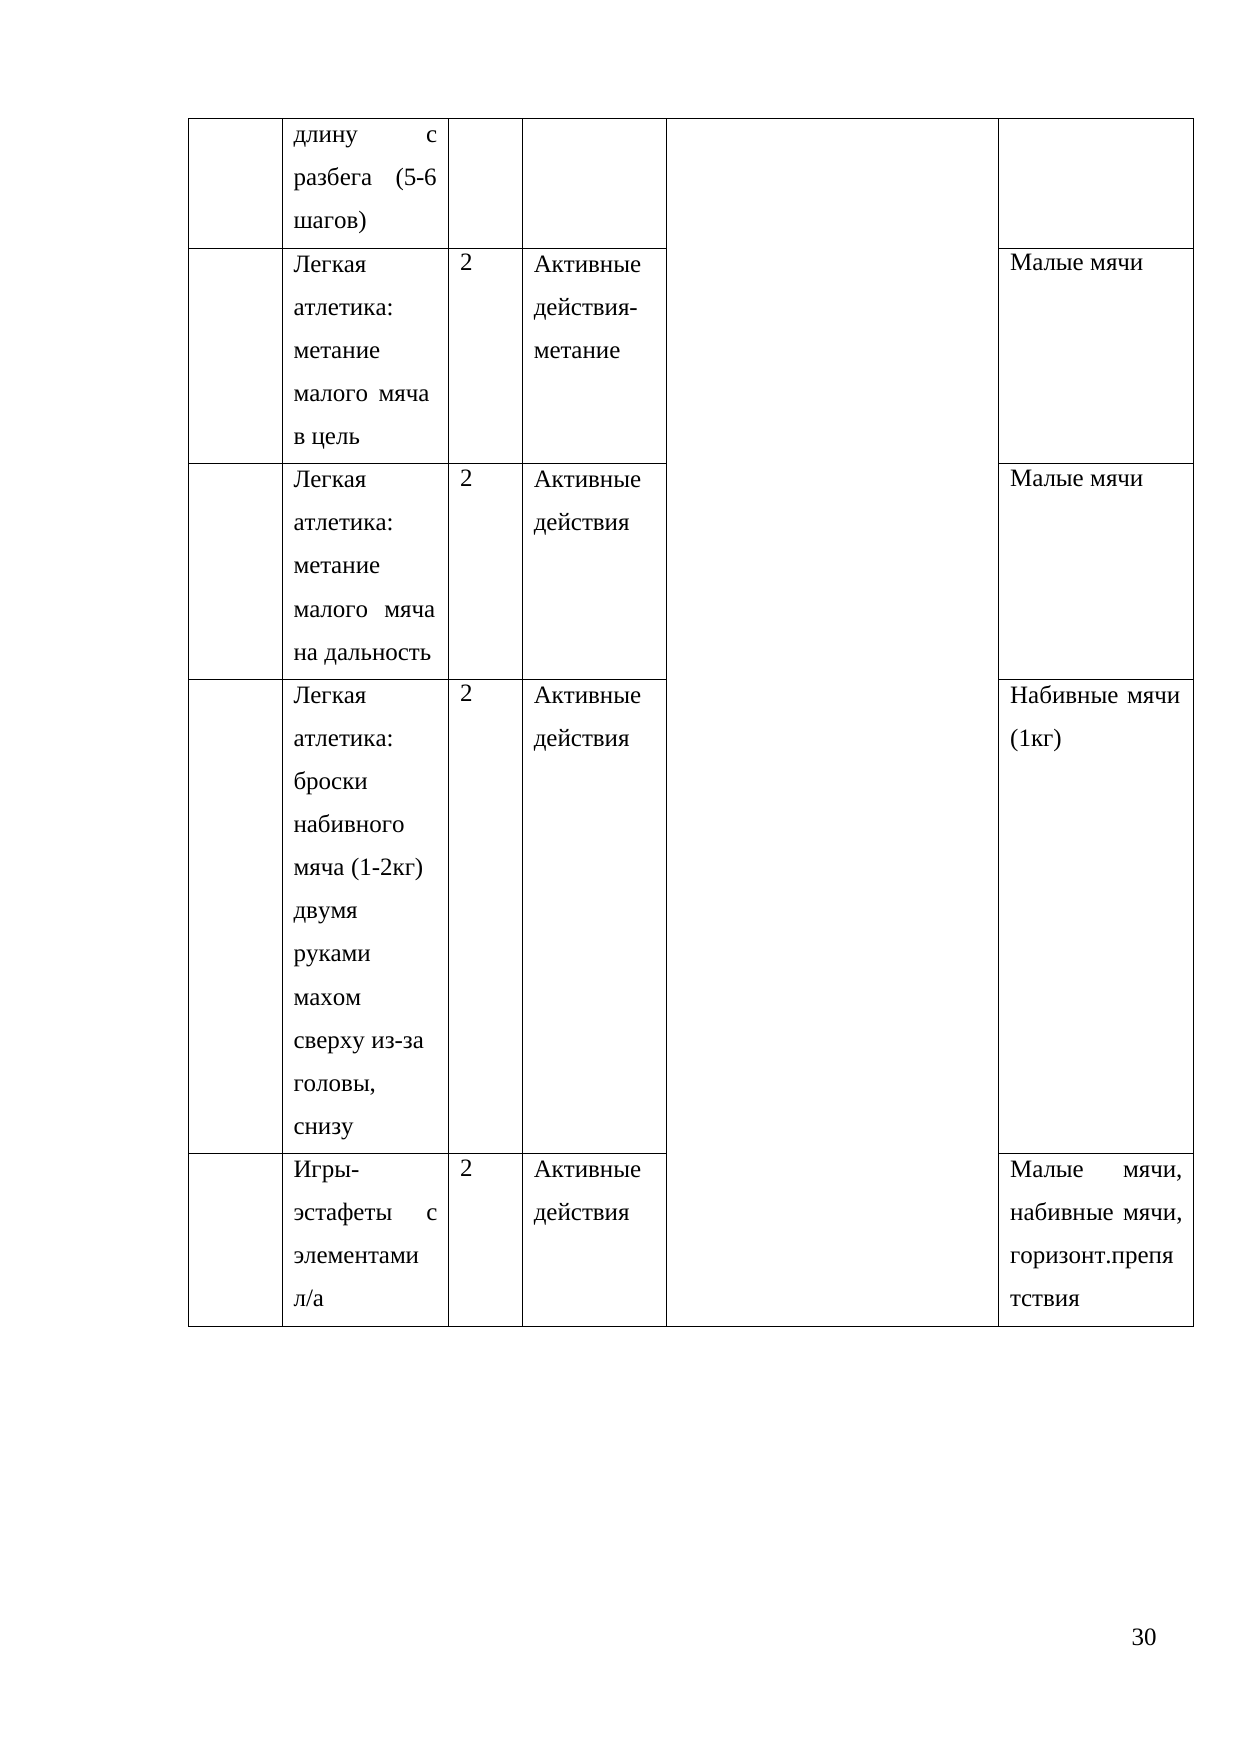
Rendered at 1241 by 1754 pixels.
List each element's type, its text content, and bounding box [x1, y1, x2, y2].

table_cell [189, 464, 282, 679]
table_cell 2 [449, 464, 522, 679]
table_cell Легкая атлетика: метание малого мяча в цель [283, 249, 448, 463]
table_cell Активные действия- метание [523, 249, 666, 463]
table_cell Активные действия [523, 680, 666, 1153]
table_cell [189, 249, 282, 463]
table_cell Набивные мячи (1кг) [999, 680, 1193, 1153]
table_cell Активные действия [523, 1154, 666, 1326]
table_cell [189, 680, 282, 1153]
table_cell Малые мячи [999, 464, 1193, 679]
table_cell Игры- эстафеты с элементами л/а [283, 1154, 448, 1326]
table_cell Активные действия [523, 464, 666, 679]
table_cell 2 [449, 1154, 522, 1326]
table_header длину с разбега (5-6 шагов) [283, 119, 448, 248]
table_header [449, 119, 522, 248]
table_cell Малые мячи, набивные мячи, горизонт.препя тствия [999, 1154, 1193, 1326]
table_cell Малые мячи [999, 249, 1193, 463]
table_header [667, 119, 998, 1326]
table_header [523, 119, 666, 248]
table_header [999, 119, 1193, 248]
table_cell Легкая атлетика: метание малого мяча на дальность [283, 464, 448, 679]
table_header [189, 119, 282, 248]
table_cell 2 [449, 680, 522, 1153]
table_cell 2 [449, 249, 522, 463]
table_cell [189, 1154, 282, 1326]
table_cell Легкая атлетика: броски набивного мяча (1-2кг) двумя руками махом сверху из-за головы, снизу [283, 680, 448, 1153]
